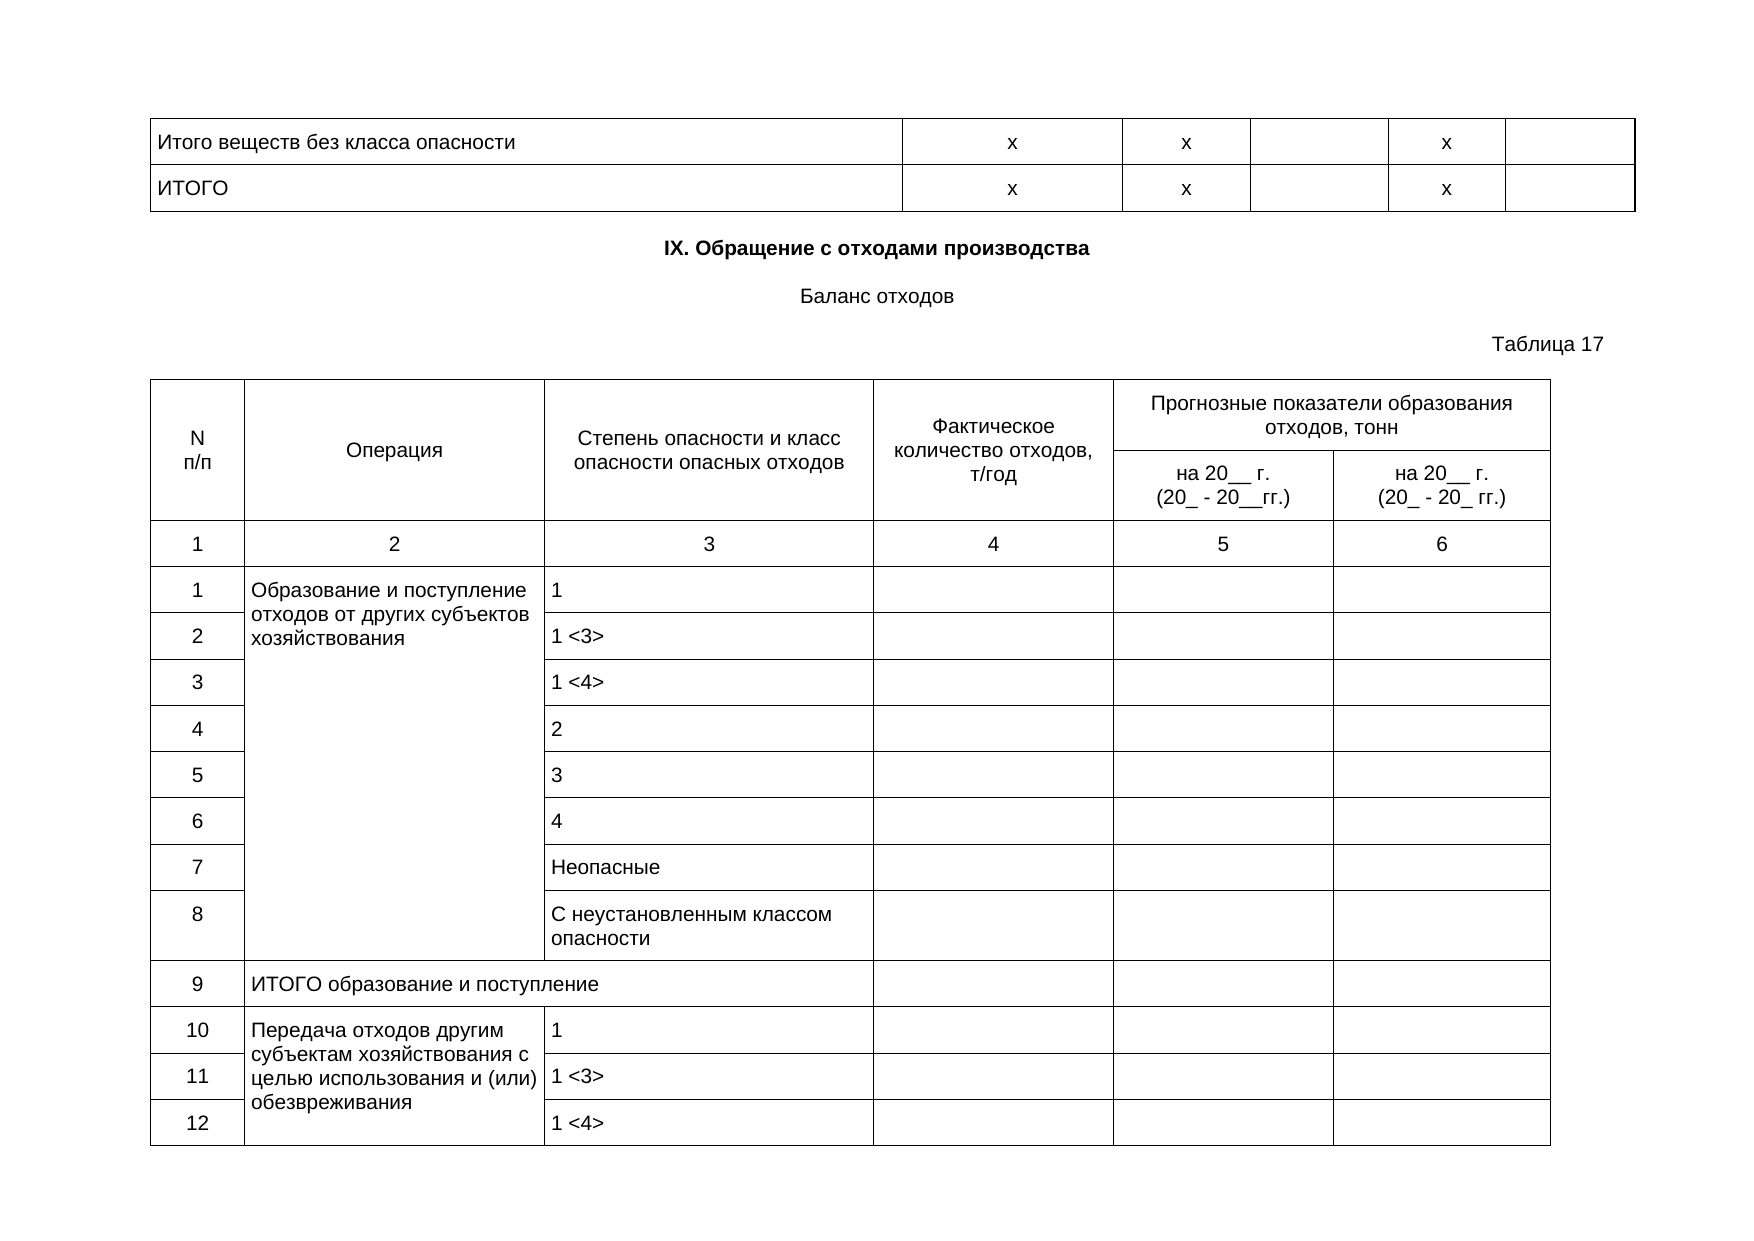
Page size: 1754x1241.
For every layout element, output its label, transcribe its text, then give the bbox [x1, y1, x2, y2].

table_cell 5 [1114, 521, 1333, 566]
table_cell [874, 752, 1113, 797]
table_cell [1334, 798, 1550, 843]
table_cell [874, 706, 1113, 751]
table_cell [1334, 1054, 1550, 1099]
table_cell [1251, 165, 1388, 211]
table_cell 6 [1334, 521, 1550, 566]
table_cell [1114, 1054, 1333, 1099]
table_cell [874, 660, 1113, 705]
table_cell [1334, 891, 1550, 960]
table_cell 3 [151, 660, 244, 705]
table_cell [1334, 706, 1550, 751]
table_cell x [903, 165, 1122, 211]
table_cell [1114, 660, 1333, 705]
table_cell [1506, 119, 1634, 164]
table_cell x [1389, 165, 1505, 211]
table_cell [874, 891, 1113, 960]
table_cell [1114, 961, 1333, 1006]
table_cell 1 [545, 567, 873, 612]
table_cell [1114, 752, 1333, 797]
table_cell [1114, 1007, 1333, 1052]
table_cell [1114, 706, 1333, 751]
table_cell [874, 845, 1113, 890]
table_cell [1334, 660, 1550, 705]
table_cell [1334, 1007, 1550, 1052]
table_cell Итого веществ без класса опасности [151, 119, 902, 164]
table_cell x [1123, 165, 1250, 211]
table_cell 5 [151, 752, 244, 797]
table_cell 11 [151, 1054, 244, 1099]
table_cell 9 [151, 961, 244, 1006]
table_cell [1114, 845, 1333, 890]
table_cell 1 <4> [545, 1100, 873, 1145]
table_cell на 20__ г. (20_ - 20_ гг.) [1334, 451, 1550, 520]
table_cell [874, 798, 1113, 843]
table_cell Неопасные [545, 845, 873, 890]
table_cell 1 <3> [545, 613, 873, 658]
table_cell 1 [151, 567, 244, 612]
table_cell ИТОГО образование и поступление [245, 961, 873, 1006]
table_cell 2 [545, 706, 873, 751]
table_header Прогнозные показатели образования отходов, тонн [1114, 380, 1550, 449]
table_cell [1334, 845, 1550, 890]
table_cell Передача отходов другим субъектам хозяйствования с целью использования и (или) обезвреживания [245, 1007, 544, 1145]
table_cell x [1389, 119, 1505, 164]
table_cell x [1123, 119, 1250, 164]
table_header Степень опасности и класс опасности опасных отходов [545, 380, 873, 520]
table_cell [1114, 567, 1333, 612]
table_cell [874, 567, 1113, 612]
table_cell 3 [545, 521, 873, 566]
table_header N п/п [151, 380, 244, 520]
table_cell [1334, 567, 1550, 612]
table_cell [874, 1054, 1113, 1099]
table_cell 1 <3> [545, 1054, 873, 1099]
table_cell 10 [151, 1007, 244, 1052]
table_cell 8 [151, 891, 244, 960]
table_cell 2 [151, 613, 244, 658]
table_cell [874, 613, 1113, 658]
table_cell [1114, 798, 1333, 843]
table_cell [1251, 119, 1388, 164]
table_cell 1 <4> [545, 660, 873, 705]
table_cell [1334, 613, 1550, 658]
text IX. Обращение с отходами производства [150, 236, 1604, 259]
table_cell 12 [151, 1100, 244, 1145]
table_cell 1 [545, 1007, 873, 1052]
table_cell 4 [874, 521, 1113, 566]
table_cell С неустановленным классом опасности [545, 891, 873, 960]
table_cell [1334, 1100, 1550, 1145]
table_cell [1114, 891, 1333, 960]
table_cell 7 [151, 845, 244, 890]
table_cell на 20__ г. (20_ - 20__гг.) [1114, 451, 1333, 520]
text Баланс отходов [150, 283, 1604, 307]
text Таблица 17 [150, 331, 1604, 355]
table_cell 4 [151, 706, 244, 751]
table_cell 4 [545, 798, 873, 843]
table_cell 1 [151, 521, 244, 566]
table_cell [874, 1007, 1113, 1052]
table_cell [1506, 165, 1634, 211]
table_cell [874, 961, 1113, 1006]
table_cell [1114, 613, 1333, 658]
table_cell ИТОГО [151, 165, 902, 211]
table_header Фактическое количество отходов, т/год [874, 380, 1113, 520]
table_cell [1114, 1100, 1333, 1145]
table_cell Образование и поступление отходов от других субъектов хозяйствования [245, 567, 544, 960]
table_header Операция [245, 380, 544, 520]
table_cell [874, 1100, 1113, 1145]
table_cell x [903, 119, 1122, 164]
table_cell 6 [151, 798, 244, 843]
table_cell [1334, 961, 1550, 1006]
table_cell 3 [545, 752, 873, 797]
table_cell 2 [245, 521, 544, 566]
table_cell [1334, 752, 1550, 797]
